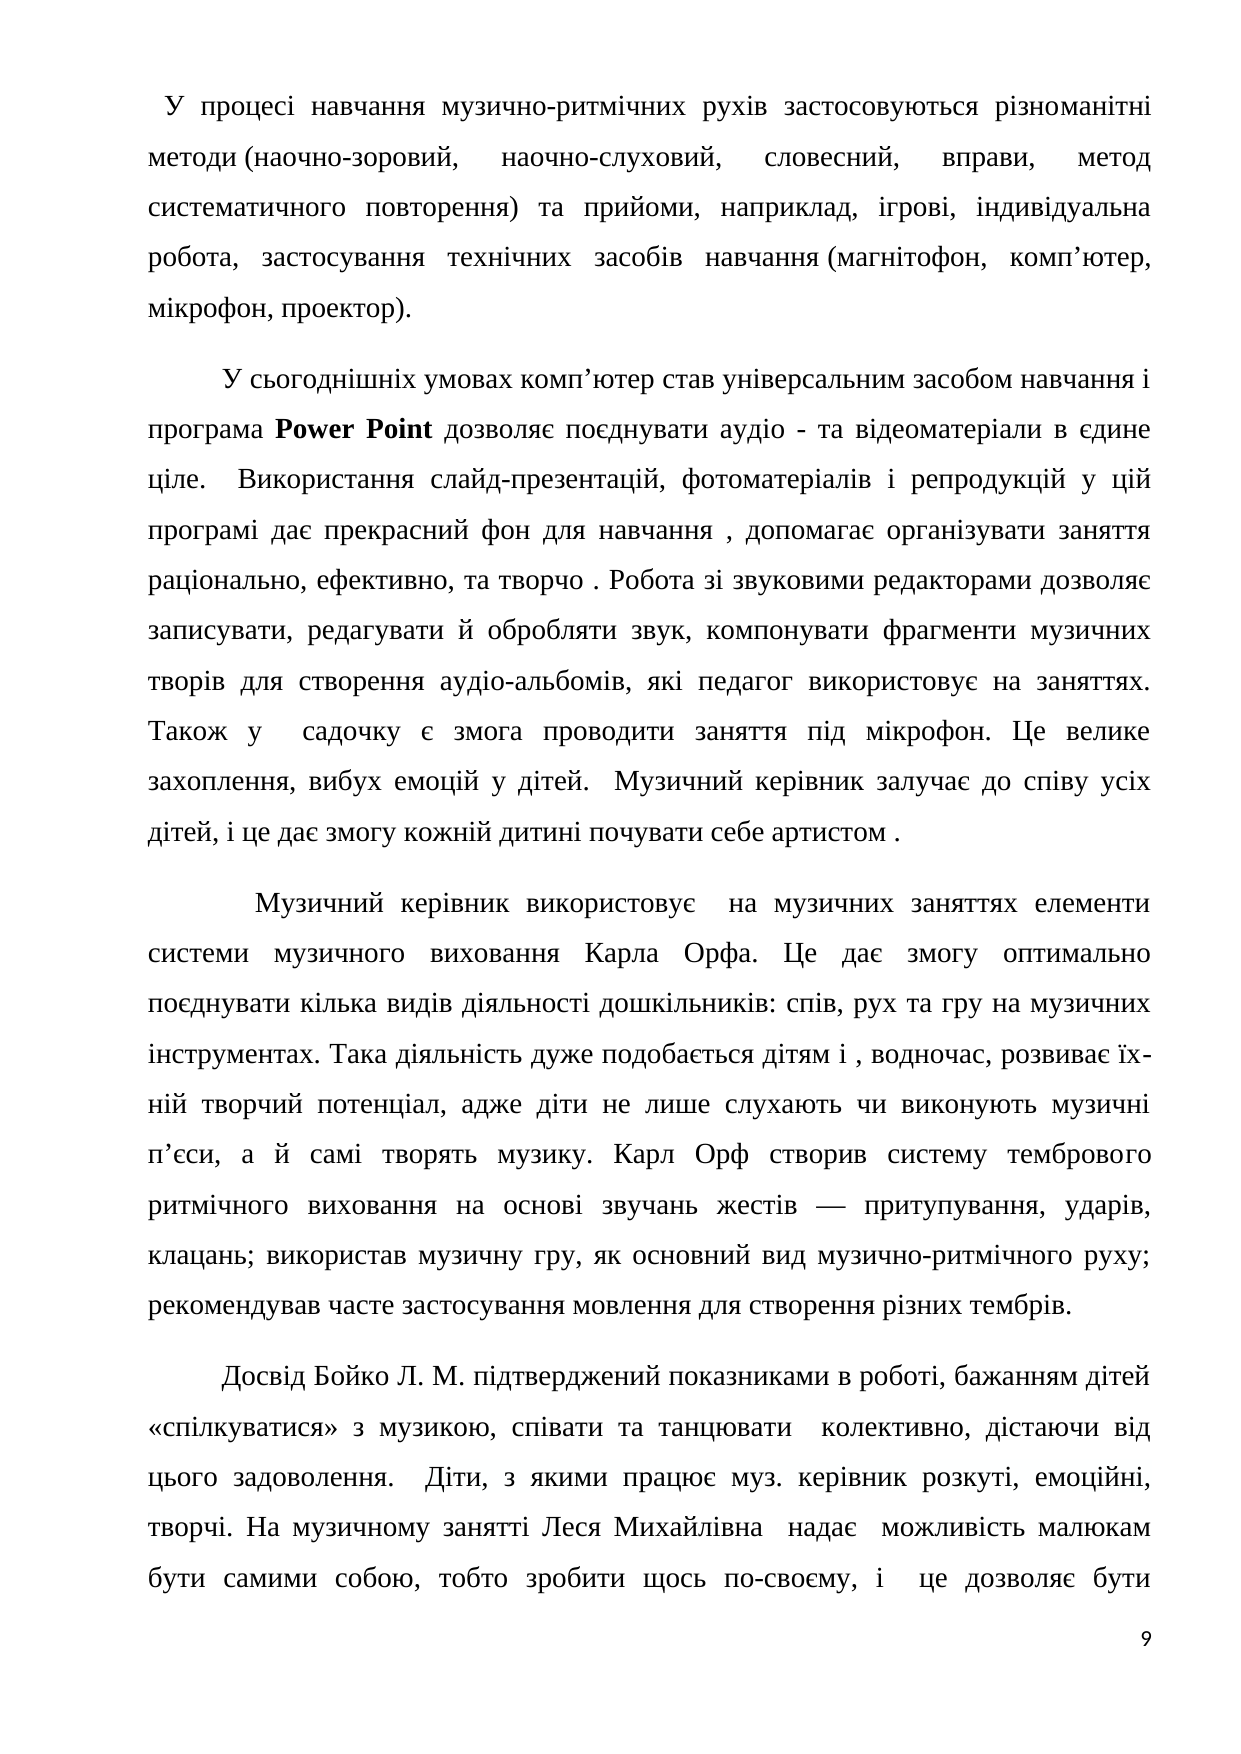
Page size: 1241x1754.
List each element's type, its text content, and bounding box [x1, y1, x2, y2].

text Музичний керівник використовує на музичних заняттях елементи системи музичного виховання Карла Орфа. Це дає змогу оптимально поєднувати кілька видів діяльності дошкільників: спів, рух та гру на музичних інструментах. Така діяльність дуже подобається дітям і , водночас, розвиває їхній творчий потенціал, адже діти не лише слухають чи виконують музичні п’єси, а й самі творять музику. Карл Орф створив систему тембрового ритмічного виховання на основі звучань жестів — притупування, ударів, клацань; використав музичну гру, як основний вид музично-ритмічного руху; рекомендував часте застосування мовлення для створення різних тембрів. [148, 885, 1152, 1321]
text У процесі навчання музично-ритмічних рухів застосовуються різноманітні методи (наочно-зоровий, наочно-слуховий, словесний, вправи, метод систематичного повторення) та прийоми, наприклад, ігрові, індивідуальна робота, застосування технічних засобів навчання (магнітофон, комп’ютер, мікрофон, проектор). [148, 88, 1152, 323]
text У сьогоднішніх умовах комп’ютер став універсальним засобом навчання і програма Power Point дозволяє поєднувати аудіо - та відеоматеріали в єдине ціле. Використання слайд-презентацій, фотоматеріалів і репродукцій у цій програмі дає прекрасний фон для навчання , допомагає організувати заняття раціонально, ефективно, та творчо . Робота зі звуковими редакторами дозволяє записувати, редагувати й обробляти звук, компонувати фрагменти музичних творів для створення аудіо-альбомів, які педагог використовує на заняттях. Також у садочку є змога проводити заняття під мікрофон. Це велике захоплення, вибух емоцій у дітей. Музичний керівник залучає до співу усіх дітей, і це дає змогу кожній дитині почувати себе артистом . [148, 361, 1152, 847]
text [148, 1358, 1152, 1593]
